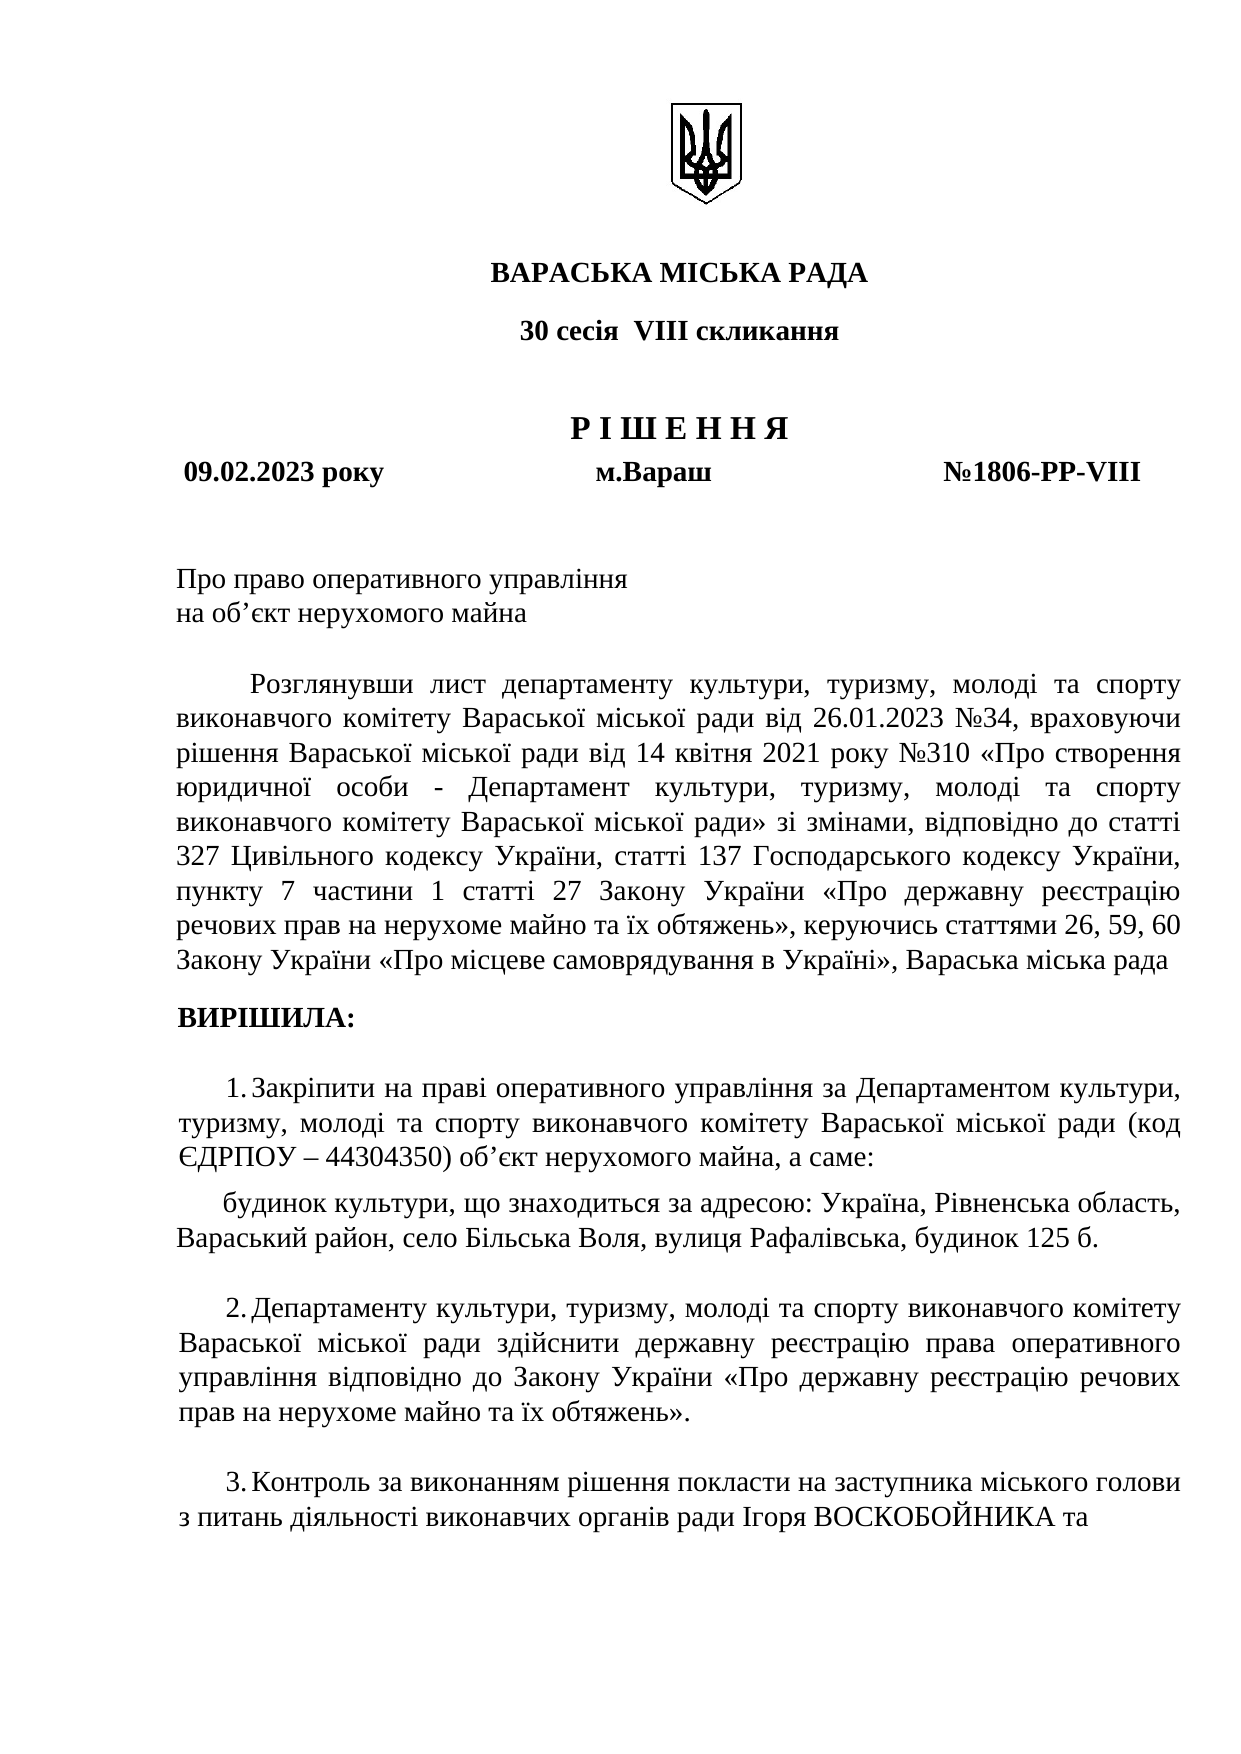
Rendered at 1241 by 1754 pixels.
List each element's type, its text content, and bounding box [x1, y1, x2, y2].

list Закріпити на праві оперативного управління за Департаментом культури, туризму, молоді та спорту виконавчого комітету Вараської міської ради (код ЄДРПОУ – 44304350) об’єкт нерухомого майна, а саме: [178, 1071, 1182, 1173]
text ВАРАСЬКА МІСЬКА РАДА [177, 255, 1181, 288]
list Контроль за виконанням рішення покласти на заступника міського голови з питань діяльності виконавчих органів ради Ігоря ВОСКОБОЙНИКА та [178, 1464, 1182, 1532]
picture [666, 98, 743, 207]
text Про право оперативного управління [176, 561, 1182, 594]
text на об’єкт нерухомого майна [176, 596, 1182, 629]
text будинок культури, що знаходиться за адресою: Україна, Рівненська область, Вараський район, село Більська Воля, вулиця Рафалівська, будинок 125 б. [176, 1185, 1182, 1253]
list Департаменту культури, туризму, молоді та спорту виконавчого комітету Вараської міської ради здійснити державну реєстрацію права оперативного управління відповідно до Закону України «Про державну реєстрацію речових прав на нерухоме майно та їх обтяжень». [178, 1290, 1182, 1427]
subtitle Р І Ш Е Н Н Я [177, 408, 1181, 447]
text 30 сесія VIII скликання [177, 313, 1182, 347]
text ВИРІШИЛА: [177, 1000, 1182, 1034]
text Розглянувши лист департаменту культури, туризму, молоді та спорту виконавчого комітету Вараської міської ради від 26.01.2023 №34, враховуючи рішення Вараської міської ради від 14 квітня 2021 року №310 «Про створення юридичної особи - Департамент культури, туризму, молоді та спорту виконавчого комітету Вараської міської ради» зі змінами, відповідно до статті 327 Цивільного кодексу України, статті 137 Господарського кодексу України, пункту 7 частини 1 статті 27 Закону України «Про державну реєстрацію речових прав на нерухоме майно та їх обтяжень», керуючись статтями 26, 59, 60 Закону України «Про місцеве самоврядування в Україні», Вараська міська рада [176, 666, 1182, 976]
text 09.02.2023 року м.Вараш №1806-РР-VIII [183, 454, 1182, 488]
